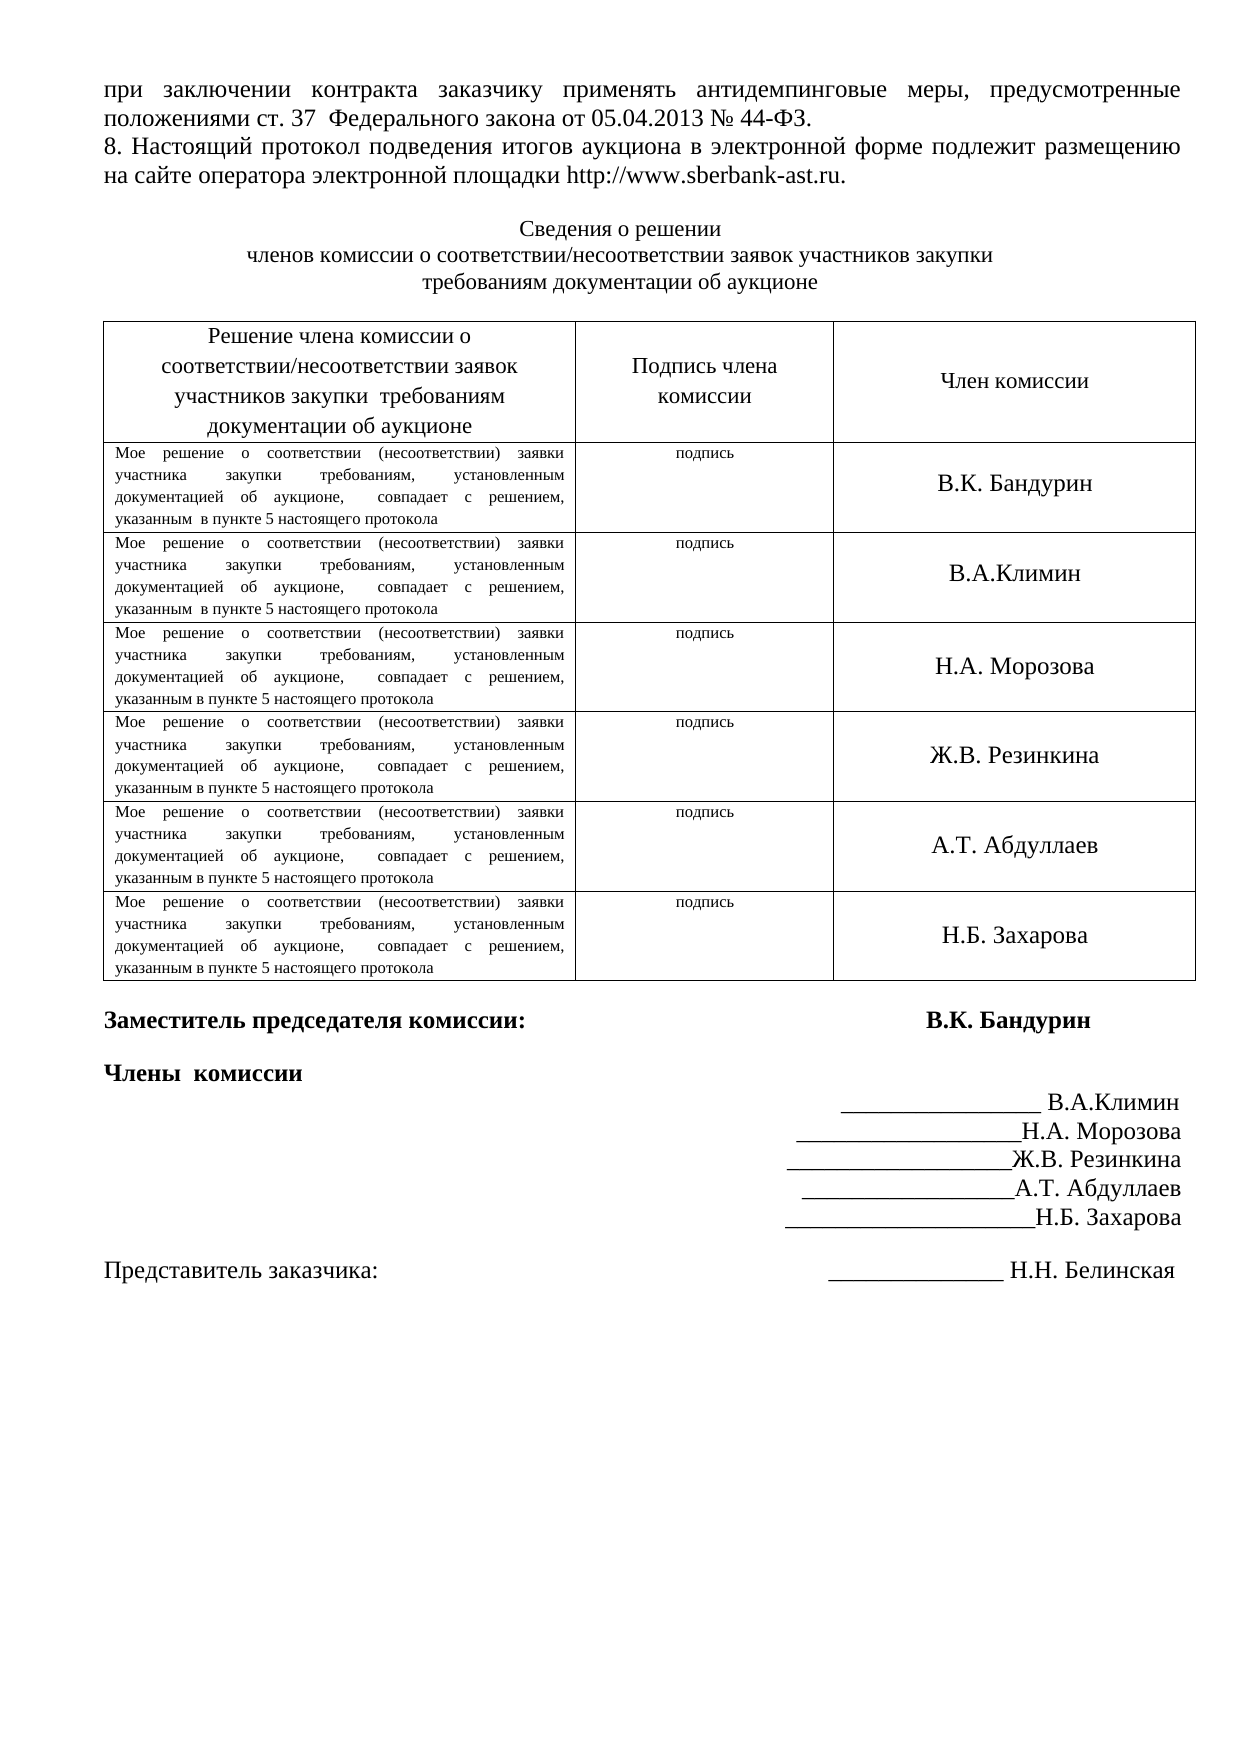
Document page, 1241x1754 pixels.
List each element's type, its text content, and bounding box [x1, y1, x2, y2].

table_cell Мое решение о соответствии (несоответствии) заявки участника закупки требованиям, установленным документацией об аукционе, совпадает с решением, указанным в пункте 5 настоящего протокола [104, 623, 575, 711]
table_cell Мое решение о соответствии (несоответствии) заявки участника закупки требованиям, установленным документацией об аукционе, совпадает с решением, указанным в пункте 5 настоящего протокола [104, 712, 575, 801]
text __________________Н.А. Морозова [0, 1116, 1181, 1144]
table_cell подпись [576, 892, 833, 980]
table_cell Мое решение о соответствии (несоответствии) заявки участника закупки требованиям, установленным документацией об аукционе, совпадает с решением, указанным в пункте 5 настоящего протокола [104, 802, 575, 891]
text ____________________Н.Б. Захарова [103, 1202, 1181, 1231]
text _________________А.Т. Абдуллаев [0, 1173, 1181, 1202]
table_cell Ж.В. Резинкина [834, 712, 1195, 801]
table_cell В.К. Бандурин [834, 443, 1195, 532]
table_cell подпись [576, 623, 833, 711]
text Члены комиссии [103, 1058, 1181, 1087]
table_header Решение члена комиссии о соответствии/несоответствии заявок участников закупки требованиям документации об аукционе [104, 322, 575, 442]
text членов комиссии о соответствии/несоответствии заявок участников закупки [59, 242, 1181, 268]
text требованиям документации об аукционе [59, 268, 1181, 294]
text Заместитель председателя комиссии: В.К. Бандурин [103, 1005, 1181, 1034]
table_header Подпись члена комиссии [576, 322, 833, 442]
table_cell Н.Б. Захарова [834, 892, 1195, 980]
text 8. Настоящий протокол подведения итогов аукциона в электронной форме подлежит размещению на сайте оператора электронной площадки http://www.sberbank-ast.ru. [103, 131, 1181, 189]
table_cell Мое решение о соответствии (несоответствии) заявки участника закупки требованиям, установленным документацией об аукционе, совпадает с решением, указанным в пункте 5 настоящего протокола [104, 443, 575, 532]
table_cell В.А.Климин [834, 533, 1195, 622]
table_cell подпись [576, 443, 833, 532]
table_cell подпись [576, 802, 833, 891]
text Представитель заказчика: ______________ Н.Н. Белинская [103, 1255, 1181, 1283]
text __________________Ж.В. Резинкина [0, 1144, 1181, 1173]
text ________________ В.А.Климин [0, 1087, 1181, 1116]
text Сведения о решении [59, 215, 1181, 242]
table_cell Мое решение о соответствии (несоответствии) заявки участника закупки требованиям, установленным документацией об аукционе, совпадает с решением, указанным в пункте 5 настоящего протокола [104, 892, 575, 980]
table_cell Мое решение о соответствии (несоответствии) заявки участника закупки требованиям, установленным документацией об аукционе, совпадает с решением, указанным в пункте 5 настоящего протокола [104, 533, 575, 622]
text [103, 74, 1181, 131]
table_cell А.Т. Абдуллаев [834, 802, 1195, 891]
table_cell подпись [576, 533, 833, 622]
table_header Член комиссии [834, 322, 1195, 442]
table_cell подпись [576, 712, 833, 801]
table_cell Н.А. Морозова [834, 623, 1195, 711]
